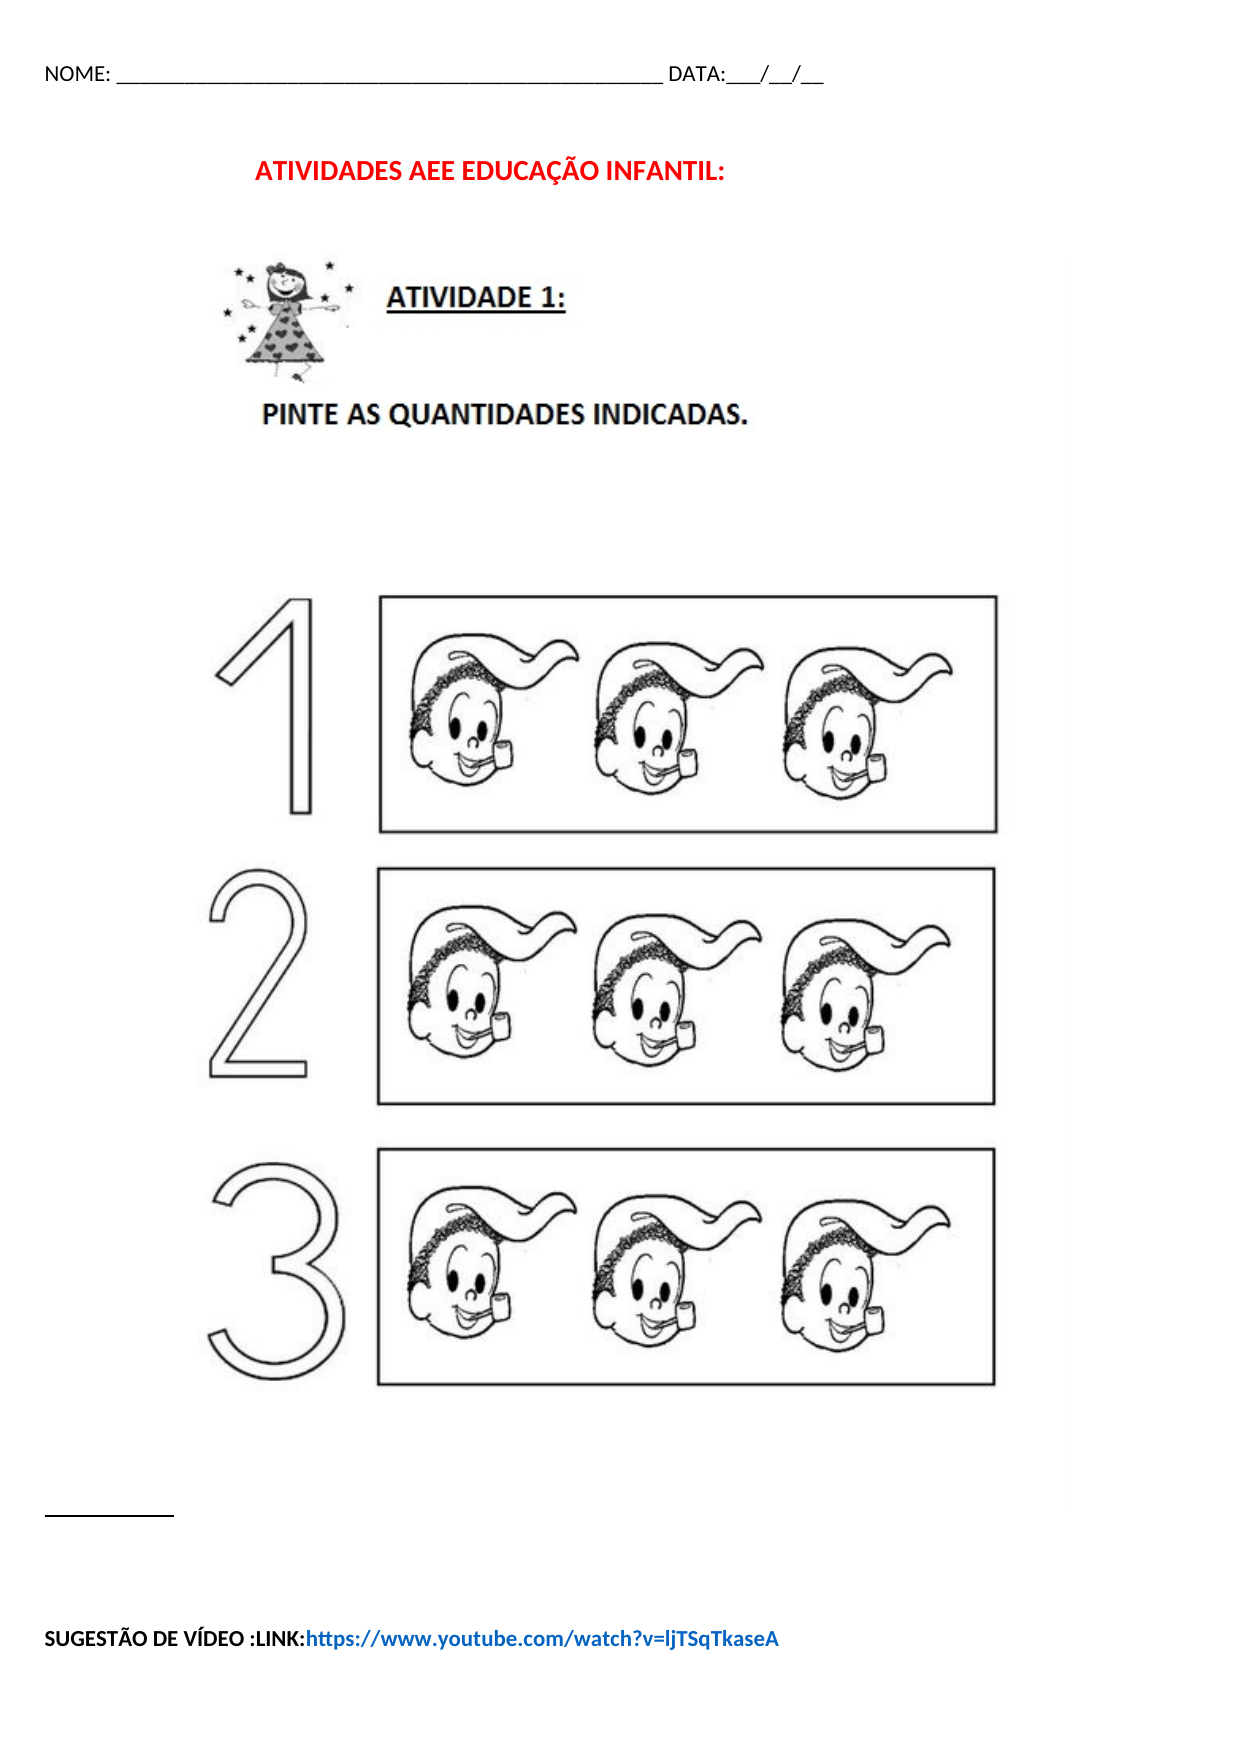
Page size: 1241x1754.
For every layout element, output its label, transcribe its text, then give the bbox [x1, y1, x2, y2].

text NOME: ________________________________________________ DATA:___/__/__ [44, 59, 1181, 87]
text SUGESTÃO DE VÍDEO :LINK:https://www.youtube.com/watch?v=ljTSqTkaseA [44, 1624, 1181, 1653]
text ATIVIDADES AEE EDUCAÇÃO INFANTIL: [44, 152, 1181, 187]
picture [173, 252, 1067, 1514]
